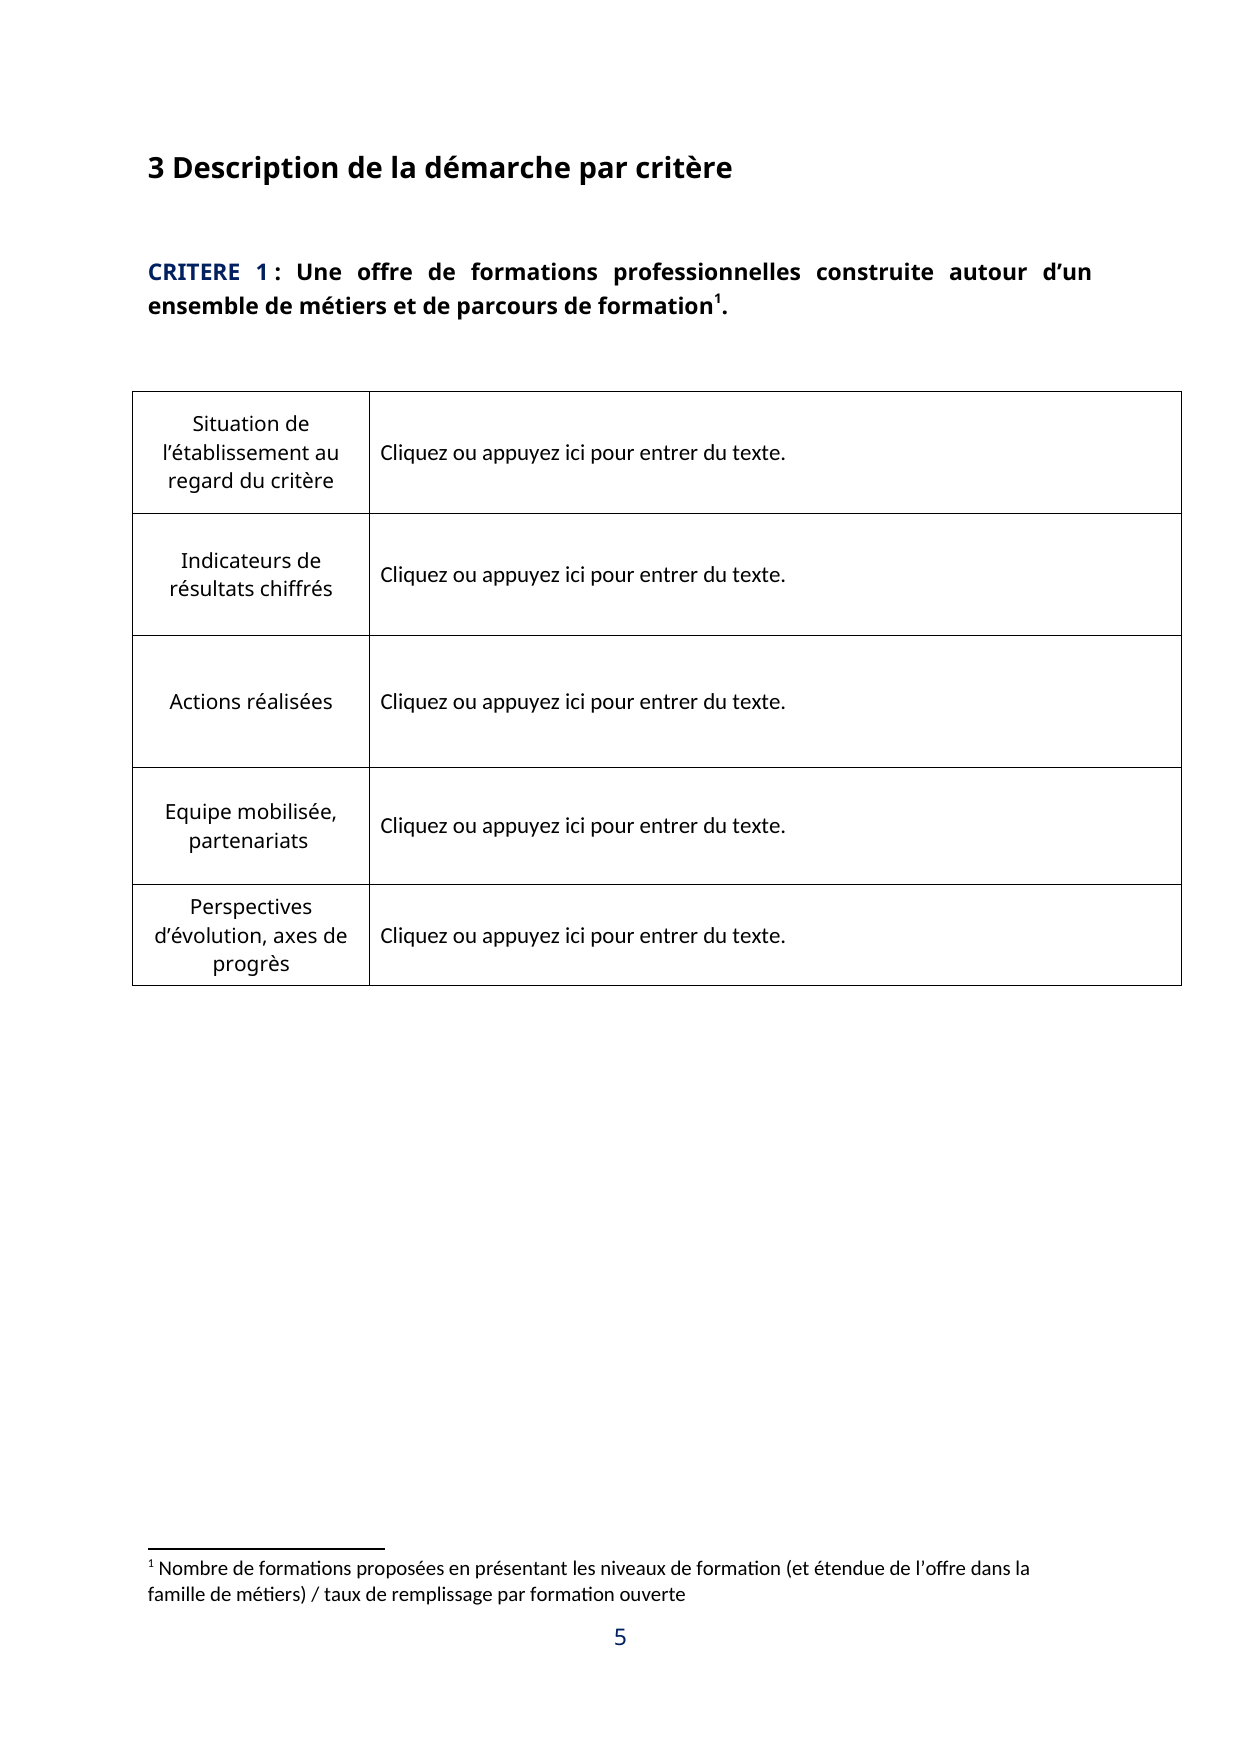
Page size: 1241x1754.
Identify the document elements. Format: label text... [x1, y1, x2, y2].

table_cell Indicateurs de résultats chiffrés [133, 514, 369, 635]
subtitle 3 Description de la démarche par critère [148, 148, 1093, 187]
table_cell Equipe mobilisée, partenariats [133, 768, 369, 884]
table_cell Actions réalisées [133, 636, 369, 767]
text CRITERE 1 : Une offre de formations professionnelles construite autour d’un ensemble de métiers et de parcours de formation. [148, 256, 1093, 321]
table_cell Perspectives d’évolution, axes de progrès [133, 885, 369, 985]
table_header Situation de l’établissement au regard du critère [133, 392, 369, 513]
